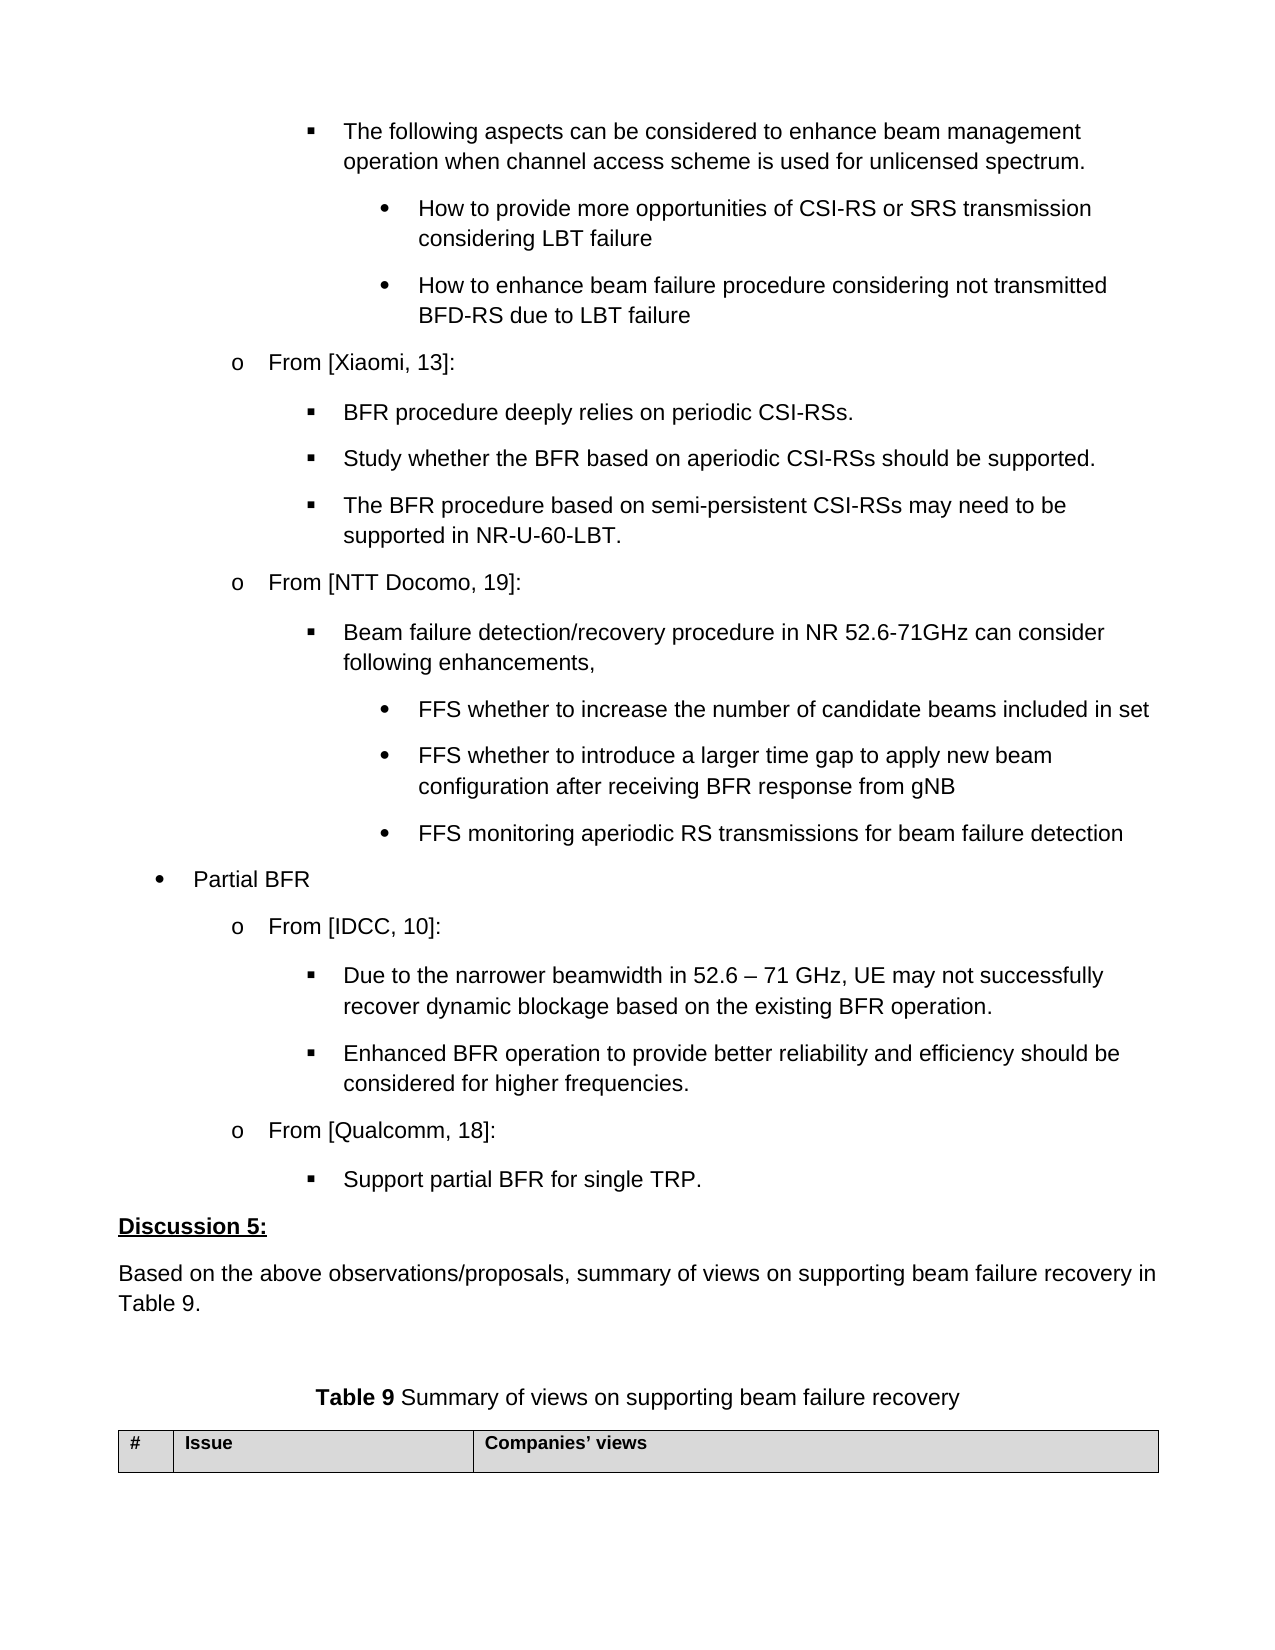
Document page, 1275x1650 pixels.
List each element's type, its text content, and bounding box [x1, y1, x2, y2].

list Study whether the BFR based on aperiodic CSI-RSs should be supported. [306, 445, 1157, 472]
text Table 9 Summary of views on supporting beam failure recovery [118, 1383, 1157, 1410]
list How to provide more opportunities of CSI-RS or SRS transmission considering LBT failure [381, 195, 1157, 252]
list From [IDCC, 10]: [231, 913, 1157, 942]
list From [NTT Docomo, 19]: [231, 569, 1157, 598]
list From [Qualcomm, 18]: [231, 1117, 1157, 1145]
list The following aspects can be considered to enhance beam management operation when channel access scheme is used for unlicensed spectrum. [306, 118, 1157, 175]
list FFS whether to increase the number of candidate beams included in set [381, 696, 1157, 722]
list From [Xiaomi, 13]: [231, 349, 1157, 378]
list FFS monitoring aperiodic RS transmissions for beam failure detection [381, 819, 1157, 846]
list Enhanced BFR operation to provide better reliability and efficiency should be considered for higher frequencies. [306, 1039, 1157, 1096]
table_header # [119, 1431, 173, 1472]
table_header Companies’ views [474, 1431, 1158, 1472]
list FFS whether to introduce a larger time gap to apply new beam configuration after receiving BFR response from gNB [381, 742, 1157, 799]
list Beam failure detection/recovery procedure in NR 52.6-71GHz can consider following enhancements, [306, 618, 1157, 675]
text Discussion 5: [118, 1213, 1157, 1239]
list Partial BFR [156, 866, 1157, 893]
list Due to the narrower beamwidth in 52.6 – 71 GHz, UE may not successfully recover dynamic blockage based on the existing BFR operation. [306, 962, 1157, 1019]
list Support partial BFR for single TRP. [306, 1166, 1157, 1192]
list BFR procedure deeply relies on periodic CSI-RSs. [306, 398, 1157, 425]
list How to enhance beam failure procedure considering not transmitted BFD-RS due to LBT failure [381, 272, 1157, 329]
text Based on the above observations/proposals, summary of views on supporting beam failure recovery in Table 9. [118, 1259, 1157, 1316]
table_header Issue [174, 1431, 473, 1472]
list The BFR procedure based on semi-persistent CSI-RSs may need to be supported in NR-U-60-LBT. [306, 492, 1157, 549]
